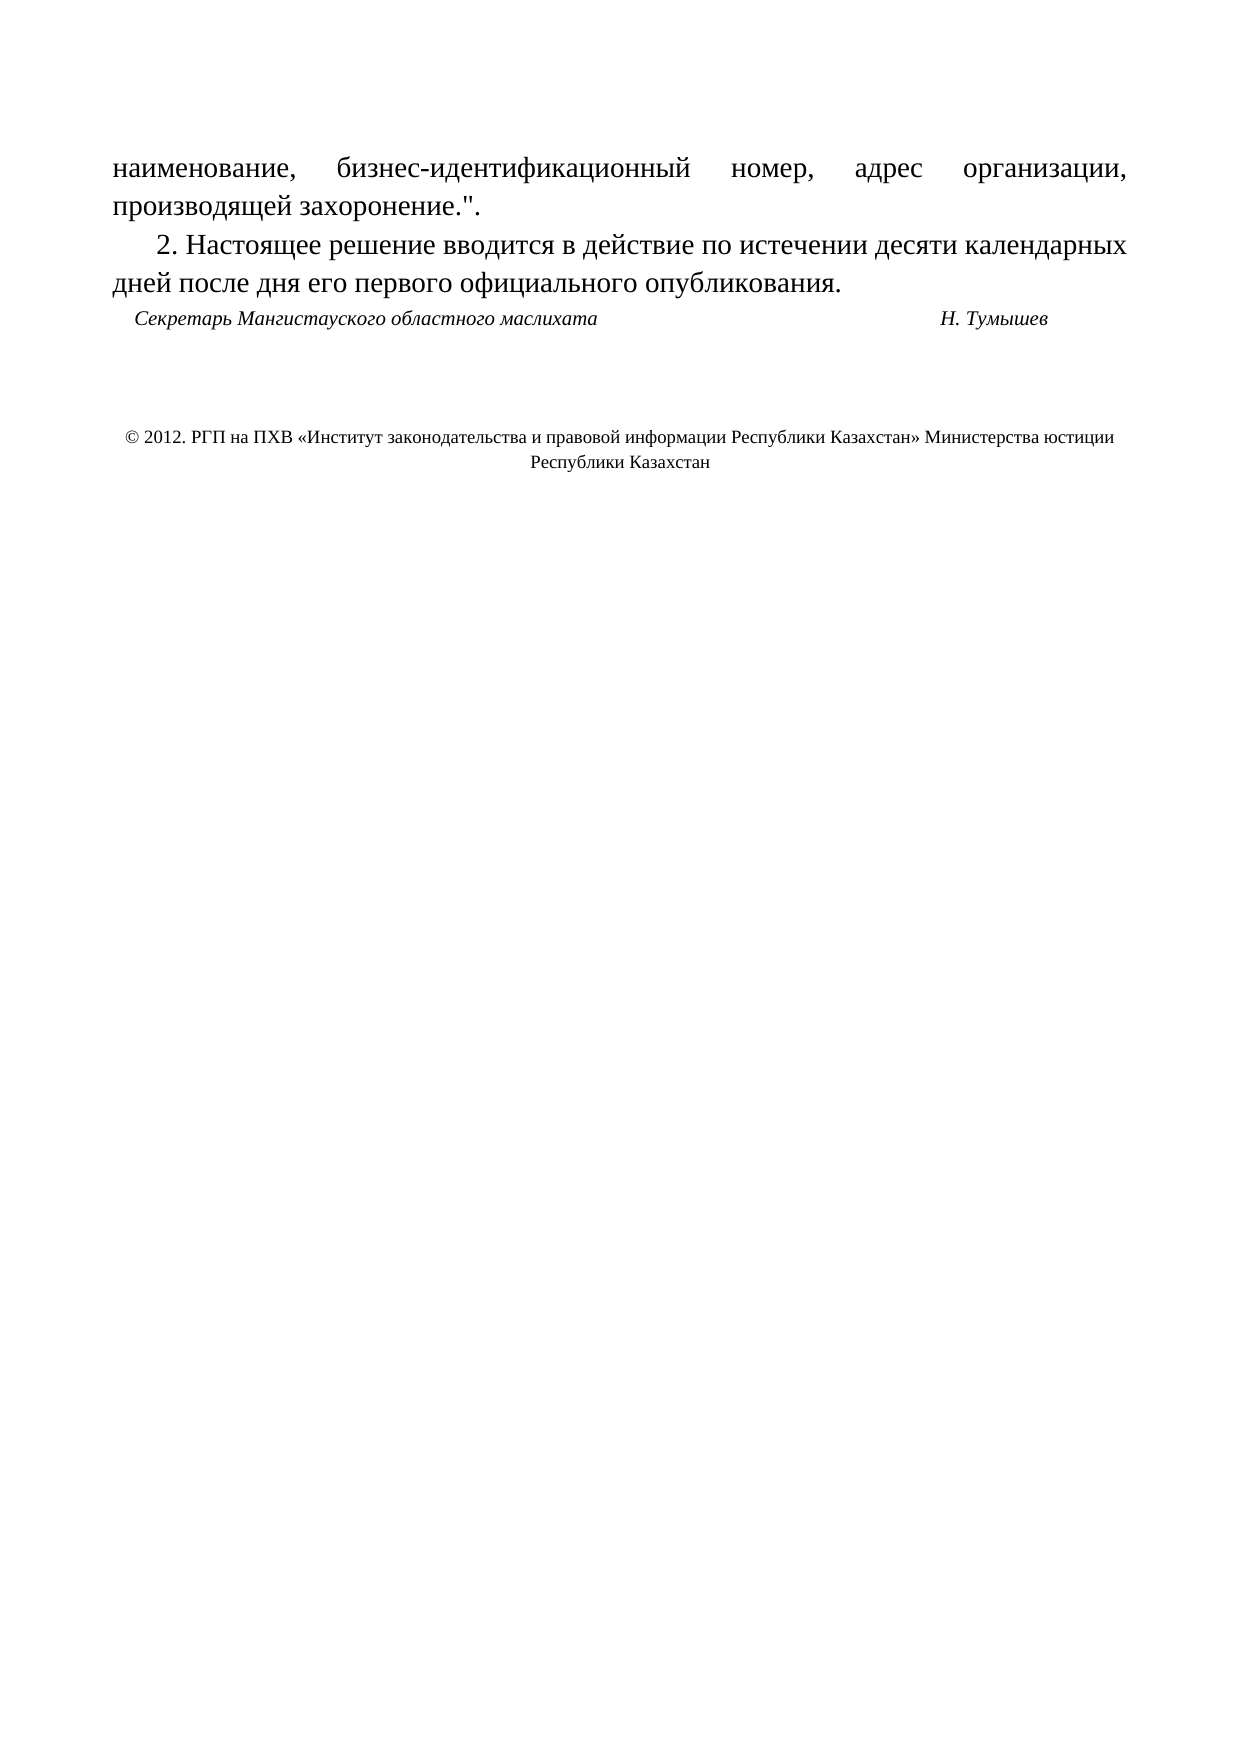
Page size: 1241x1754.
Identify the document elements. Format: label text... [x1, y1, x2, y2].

text 2. Настоящее решение вводится в действие по истечении десяти календарных дней после дня его первого официального опубликования. [112, 227, 1128, 299]
table_header Н. Тумышев [939, 304, 1240, 335]
text © 2012. РГП на ПХВ «Институт законодательства и правовой информации Республики Казахстан» Министерства юстиции Республики Казахстан [112, 426, 1128, 472]
table_header Секретарь Мангистауского областного маслихата [101, 304, 939, 335]
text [112, 150, 1128, 222]
